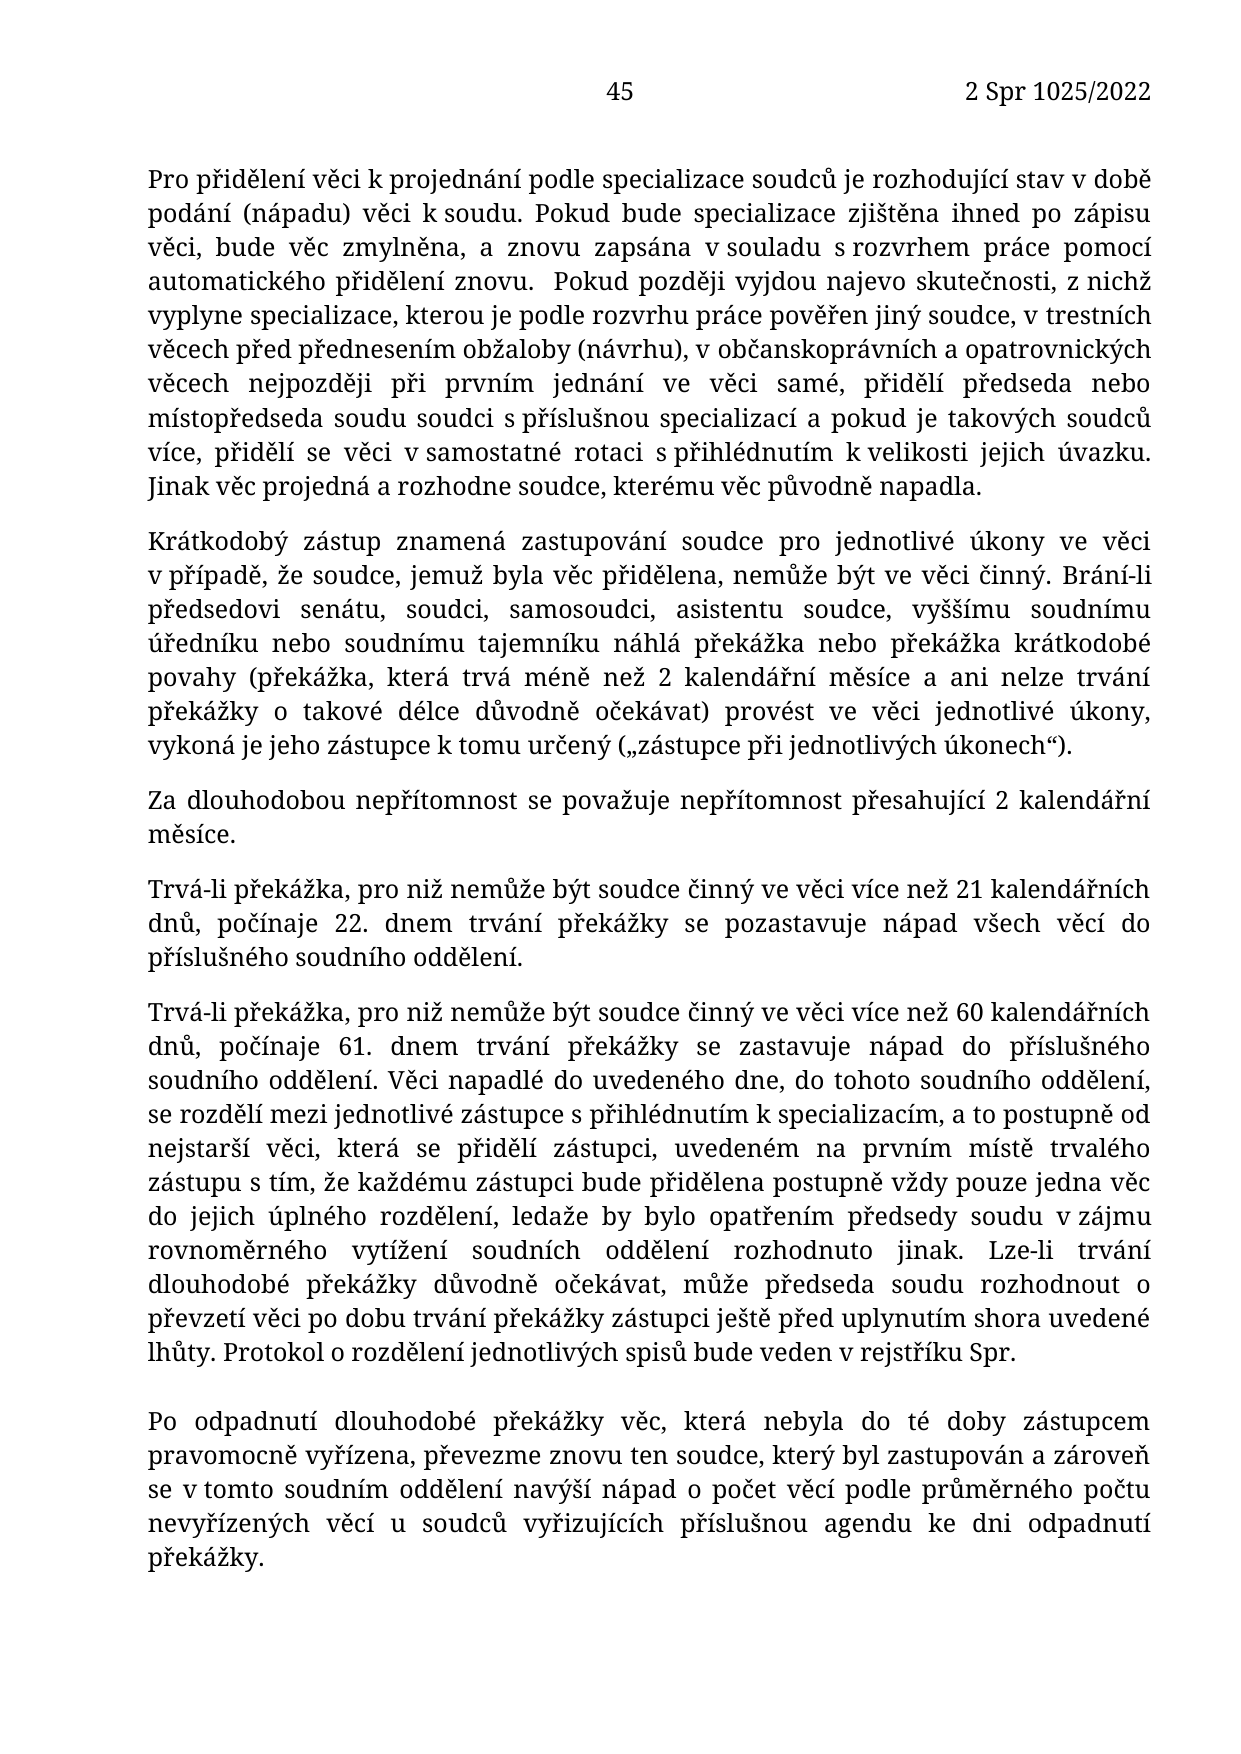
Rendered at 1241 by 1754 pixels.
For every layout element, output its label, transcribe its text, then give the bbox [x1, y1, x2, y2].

text Pro přidělení věci k projednání podle specializace soudců je rozhodující stav v době podání (nápadu) věci k soudu. Pokud bude specializace zjištěna ihned po zápisu věci, bude věc zmylněna, a znovu zapsána v souladu s rozvrhem práce pomocí automatického přidělení znovu. Pokud později vyjdou najevo skutečnosti, z nichž vyplyne specializace, kterou je podle rozvrhu práce pověřen jiný soudce, v trestních věcech před přednesením obžaloby (návrhu), v občanskoprávních a opatrovnických věcech nejpozději při prvním jednání ve věci samé, přidělí předseda nebo místopředseda soudu soudci s příslušnou specializací a pokud je takových soudců více, přidělí se věci v samostatné rotaci s přihlédnutím k velikosti jejich úvazku. Jinak věc projedná a rozhodne soudce, kterému věc původně napadla. [148, 162, 1152, 502]
text Krátkodobý zástup znamená zastupování soudce pro jednotlivé úkony ve věci v případě, že soudce, jemuž byla věc přidělena, nemůže být ve věci činný. Brání-li předsedovi senátu, soudci, samosoudci, asistentu soudce, vyššímu soudnímu úředníku nebo soudnímu tajemníku náhlá překážka nebo překážka krátkodobé povahy (překážka, která trvá méně než 2 kalendářní měsíce a ani nelze trvání překážky o takové délce důvodně očekávat) provést ve věci jednotlivé úkony, vykoná je jeho zástupce k tomu určený („zástupce při jednotlivých úkonech“). [148, 523, 1152, 762]
text Trvá-li překážka, pro niž nemůže být soudce činný ve věci více než 60 kalendářních dnů, počínaje 61. dnem trvání překážky se zastavuje nápad do příslušného soudního oddělení. Věci napadlé do uvedeného dne, do tohoto soudního oddělení, se rozdělí mezi jednotlivé zástupce s přihlédnutím k specializacím, a to postupně od nejstarší věci, která se přidělí zástupci, uvedeném na prvním místě trvalého zástupu s tím, že každému zástupci bude přidělena postupně vždy pouze jedna věc do jejich úplného rozdělení, ledaže by bylo opatřením předsedy soudu v zájmu rovnoměrného vytížení soudních oddělení rozhodnuto jinak. Lze-li trvání dlouhodobé překážky důvodně očekávat, může předseda soudu rozhodnout o převzetí věci po dobu trvání překážky zástupci ještě před uplynutím shora uvedené lhůty. Protokol o rozdělení jednotlivých spisů bude veden v rejstříku Spr. [148, 994, 1152, 1369]
text Trvá-li překážka, pro niž nemůže být soudce činný ve věci více než 21 kalendářních dnů, počínaje 22. dnem trvání překážky se pozastavuje nápad všech věcí do příslušného soudního oddělení. [148, 871, 1152, 974]
text Po odpadnutí dlouhodobé překážky věc, která nebyla do té doby zástupcem pravomocně vyřízena, převezme znovu ten soudce, který byl zastupován a zároveň se v tomto soudním oddělení navýší nápad o počet věcí podle průměrného počtu nevyřízených věcí u soudců vyřizujících příslušnou agendu ke dni odpadnutí překážky. [148, 1403, 1152, 1573]
text Za dlouhodobou nepřítomnost se považuje nepřítomnost přesahující 2 kalendářní měsíce. [148, 782, 1152, 851]
